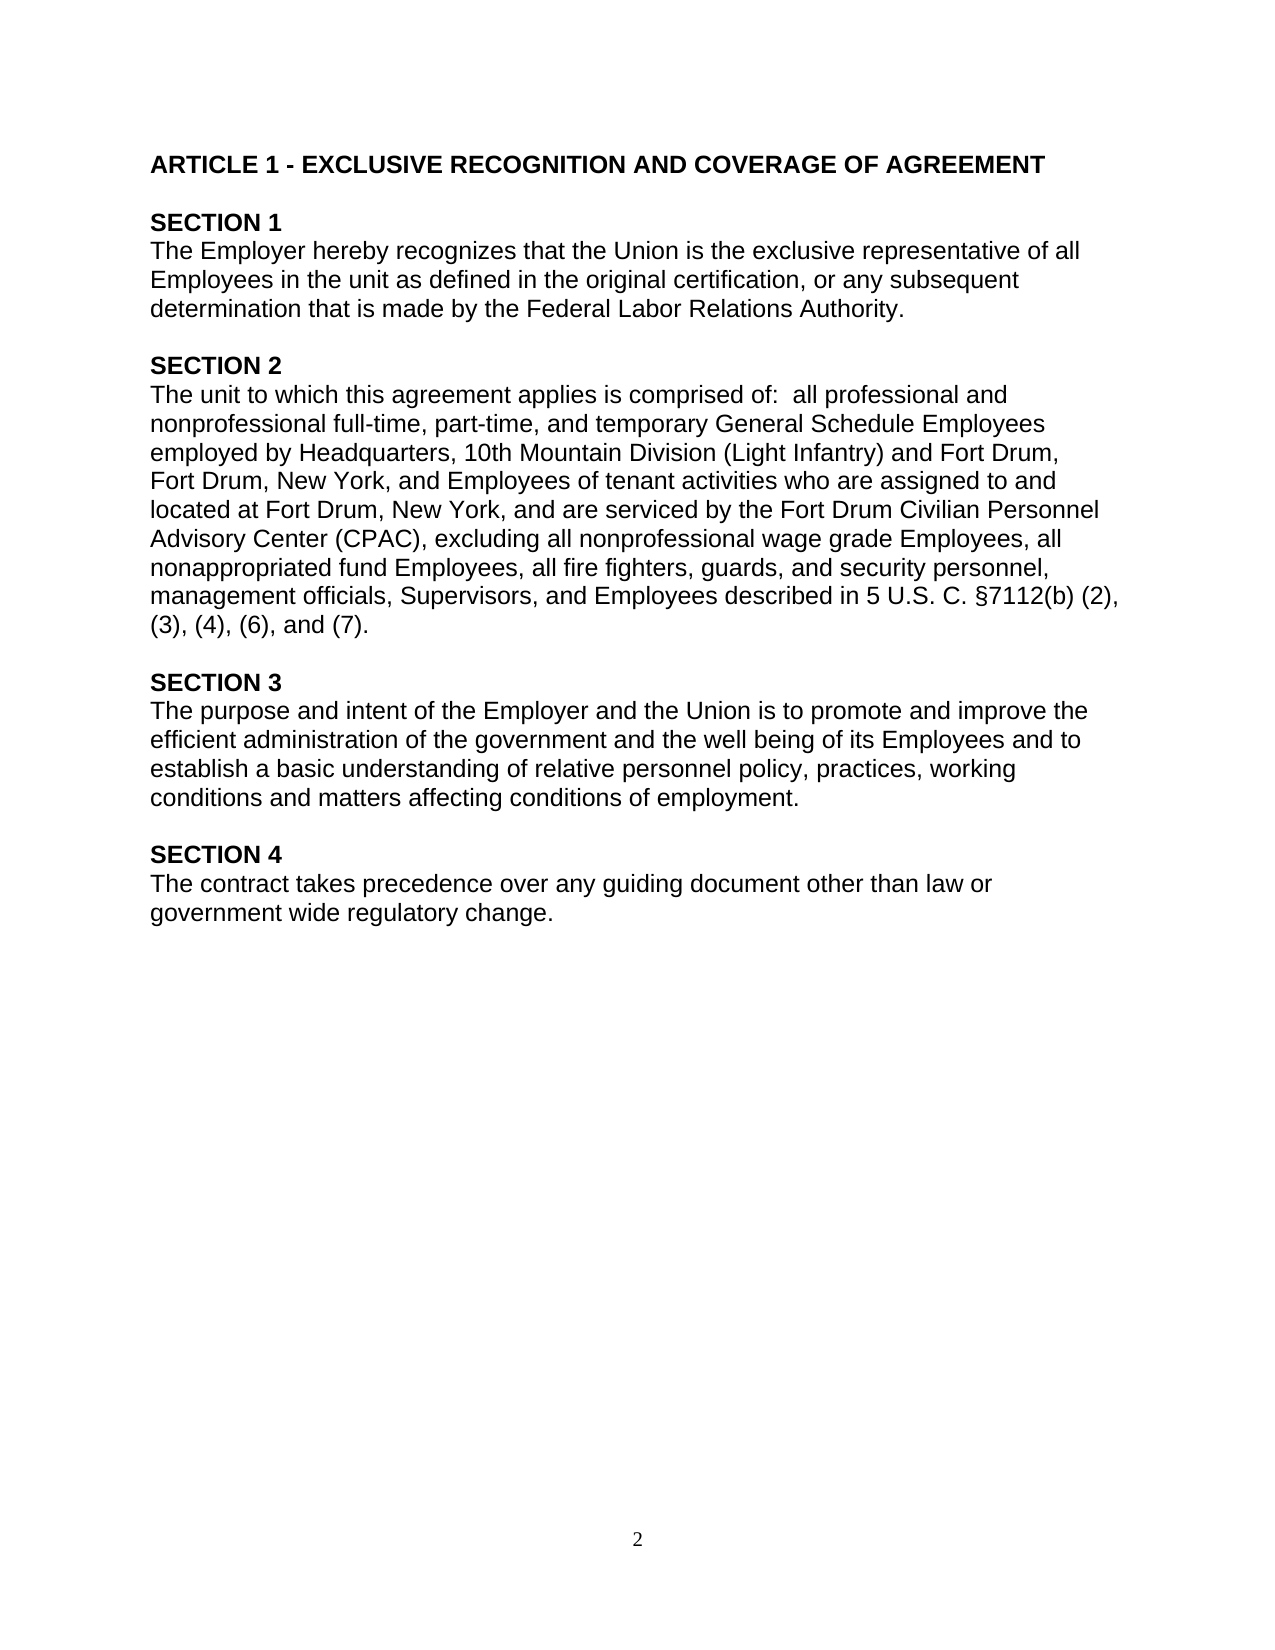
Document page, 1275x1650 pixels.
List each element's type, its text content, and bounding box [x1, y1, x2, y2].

text The unit to which this agreement applies is comprised of: all professional and nonprofessional full-time, part-time, and temporary General Schedule Employees employed by Headquarters, 10th Mountain Division (Light Infantry) and Fort Drum, [150, 380, 1125, 466]
text SECTION 4 [150, 840, 1125, 869]
text SECTION 1 [150, 207, 1125, 236]
text SECTION 2 [150, 351, 1125, 380]
text The purpose and intent of the Employer and the Union is to promote and improve the efficient administration of the government and the well being of its Employees and to establish a basic understanding of relative personnel policy, practices, working conditions and matters affecting conditions of employment. [150, 696, 1125, 811]
subtitle ARTICLE 1 - EXCLUSIVE RECOGNITION AND COVERAGE OF AGREEMENT [150, 150, 1125, 179]
text SECTION 3 [150, 667, 1125, 696]
text The contract takes precedence over any guiding document other than law or government wide regulatory change. [150, 869, 1125, 926]
text Fort Drum, New York, and Employees of tenant activities who are assigned to and located at Fort Drum, New York, and are serviced by the Fort Drum Civilian Personnel Advisory Center (CPAC), excluding all nonprofessional wage grade Employees, all nonappropriated fund Employees, all fire fighters, guards, and security personnel, management officials, Supervisors, and Employees described in 5 U.S. C. §7112(b) (2), (3), (4), (6), and (7). [150, 466, 1125, 639]
text The Employer hereby recognizes that the Union is the exclusive representative of all Employees in the unit as defined in the original certification, or any subsequent determination that is made by the Federal Labor Relations Authority. [150, 236, 1125, 322]
